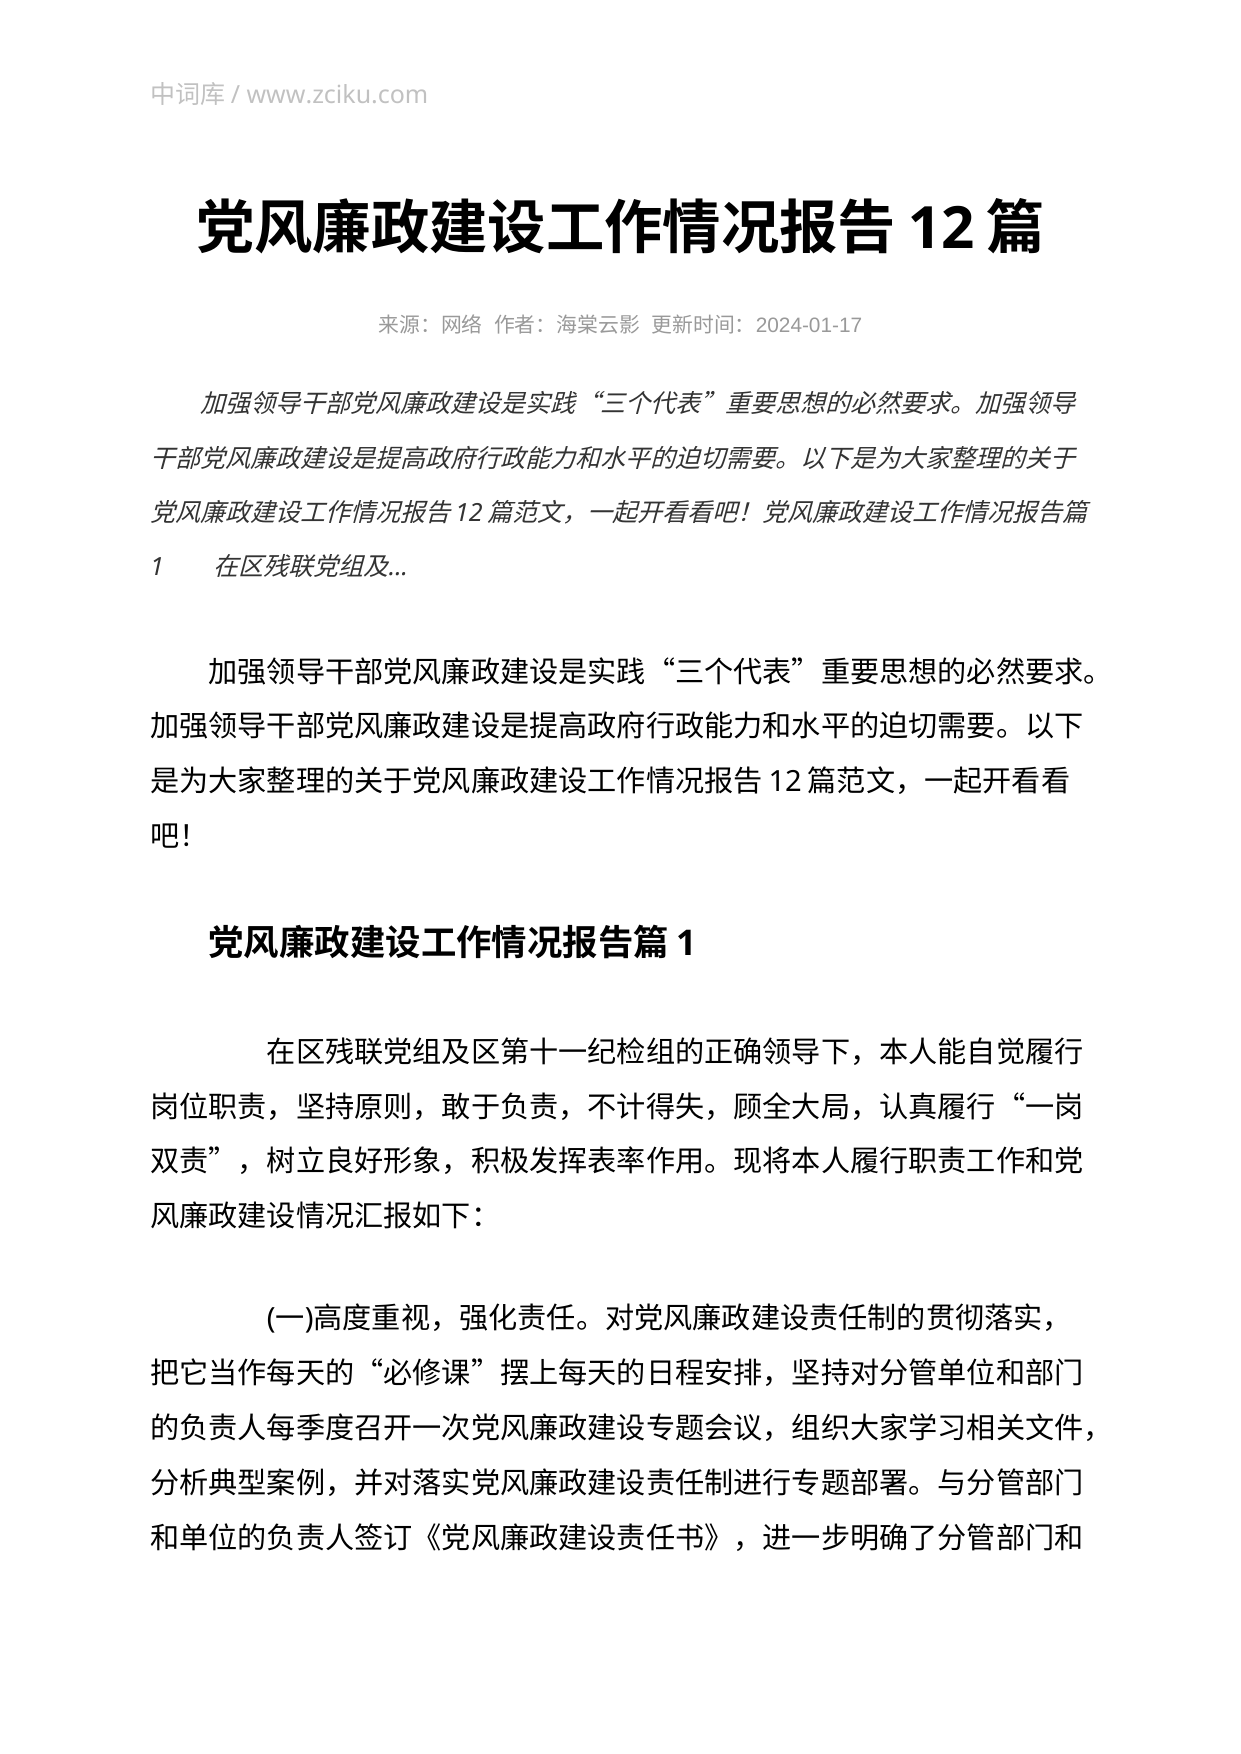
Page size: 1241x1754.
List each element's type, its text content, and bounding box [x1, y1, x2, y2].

text 加强领导干部党风廉政建设是实践“三个代表”重要思想的必然要求。加强领导干部党风廉政建设是提高政府行政能力和水平的迫切需要。以下是为大家整理的关于党风廉政建设工作情况报告12篇范文，一起开看看吧！ [150, 648, 1090, 855]
subtitle 党风廉政建设工作情况报告12篇 [150, 181, 1090, 266]
text 在区残联党组及区第十一纪检组的正确领导下，本人能自觉履行岗位职责，坚持原则，敢于负责，不计得失，顾全大局，认真履行“一岗双责”，树立良好形象，积极发挥表率作用。现将本人履行职责工作和党风廉政建设情况汇报如下： [150, 1028, 1090, 1235]
text 党风廉政建设工作情况报告篇1 [150, 915, 1090, 966]
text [150, 1295, 1090, 1557]
text 加强领导干部党风廉政建设是实践“三个代表”重要思想的必然要求。加强领导干部党风廉政建设是提高政府行政能力和水平的迫切需要。以下是为大家整理的关于党风廉政建设工作情况报告12篇范文，一起开看看吧！党风廉政建设工作情况报告篇1 在区残联党组及... [150, 384, 1090, 583]
text 来源：网络 作者：海棠云影 更新时间：2024-01-17 [150, 313, 1090, 337]
